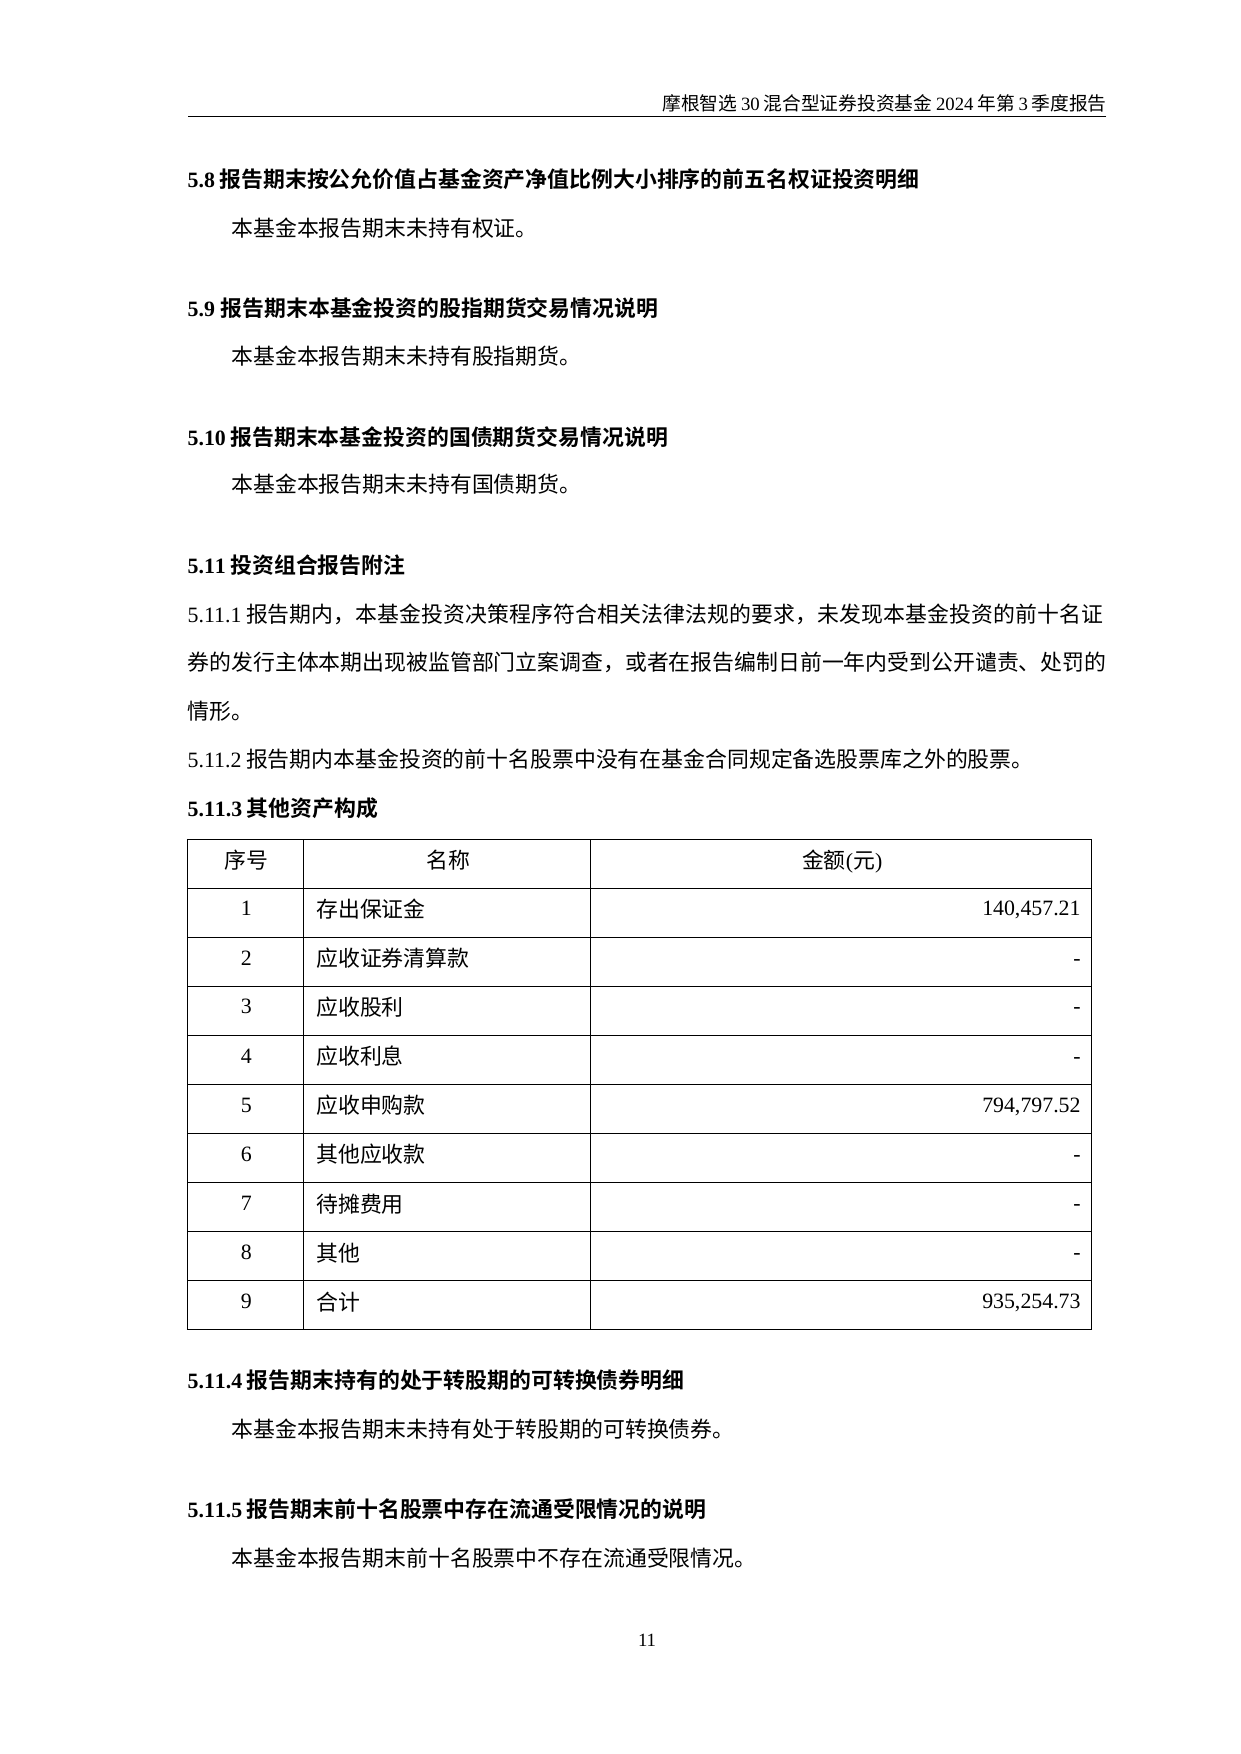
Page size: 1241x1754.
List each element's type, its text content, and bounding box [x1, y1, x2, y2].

text 5.11.2报告期内本基金投资的前十名股票中没有在基金合同规定备选股票库之外的股票。 [187, 742, 1106, 774]
table_header 金额(元) [591, 840, 1091, 888]
table_cell 存出保证金 [304, 889, 590, 937]
table_cell - [591, 1232, 1091, 1280]
table_header 名称 [304, 840, 590, 888]
table_cell 应收证券清算款 [304, 938, 590, 986]
table_cell 5 [188, 1085, 303, 1133]
text 5.8报告期末按公允价值占基金资产净值比例大小排序的前五名权证投资明细 [187, 162, 1106, 194]
table_cell 7 [188, 1183, 303, 1231]
text 本基金本报告期末未持有处于转股期的可转换债券。 [187, 1411, 1106, 1444]
table_cell 其他应收款 [304, 1134, 590, 1182]
text 本基金本报告期末前十名股票中不存在流通受限情况。 [187, 1540, 1106, 1573]
table_cell 应收申购款 [304, 1085, 590, 1133]
table_cell 应收利息 [304, 1036, 590, 1084]
text 5.11.3其他资产构成 [187, 790, 1106, 823]
text 本基金本报告期末未持有权证。 [187, 210, 1106, 243]
table_cell 140,457.21 [591, 889, 1091, 937]
table_cell 合计 [304, 1281, 590, 1329]
table_cell 应收股利 [304, 987, 590, 1035]
table_cell - [591, 938, 1091, 986]
table_cell - [591, 1036, 1091, 1084]
table_cell 935,254.73 [591, 1281, 1091, 1329]
text 5.10报告期末本基金投资的国债期货交易情况说明 [187, 419, 1106, 451]
table_cell - [591, 987, 1091, 1035]
text 5.11.5报告期末前十名股票中存在流通受限情况的说明 [187, 1492, 1106, 1524]
table_header 序号 [188, 840, 303, 888]
table_cell - [591, 1134, 1091, 1182]
table_cell 其他 [304, 1232, 590, 1280]
table_cell 8 [188, 1232, 303, 1280]
text 5.9 报告期末本基金投资的股指期货交易情况说明 [187, 291, 1106, 323]
table_cell 2 [188, 938, 303, 986]
text 5.11投资组合报告附注 [187, 548, 1106, 580]
table_cell 4 [188, 1036, 303, 1084]
text 5.11.4报告期末持有的处于转股期的可转换债券明细 [187, 1363, 1106, 1395]
table_cell 9 [188, 1281, 303, 1329]
table_cell 794,797.52 [591, 1085, 1091, 1133]
text 5.11.1报告期内，本基金投资决策程序符合相关法律法规的要求，未发现本基金投资的前十名证券的发行主体本期出现被监管部门立案调查，或者在报告编制日前一年内受到公开谴责、处罚的情形。 [187, 596, 1106, 726]
table_cell - [591, 1183, 1091, 1231]
table_cell 3 [188, 987, 303, 1035]
table_cell 待摊费用 [304, 1183, 590, 1231]
text 本基金本报告期末未持有国债期货。 [187, 467, 1106, 499]
table_cell 6 [188, 1134, 303, 1182]
table_cell 1 [188, 889, 303, 937]
text 本基金本报告期末未持有股指期货。 [187, 339, 1106, 371]
